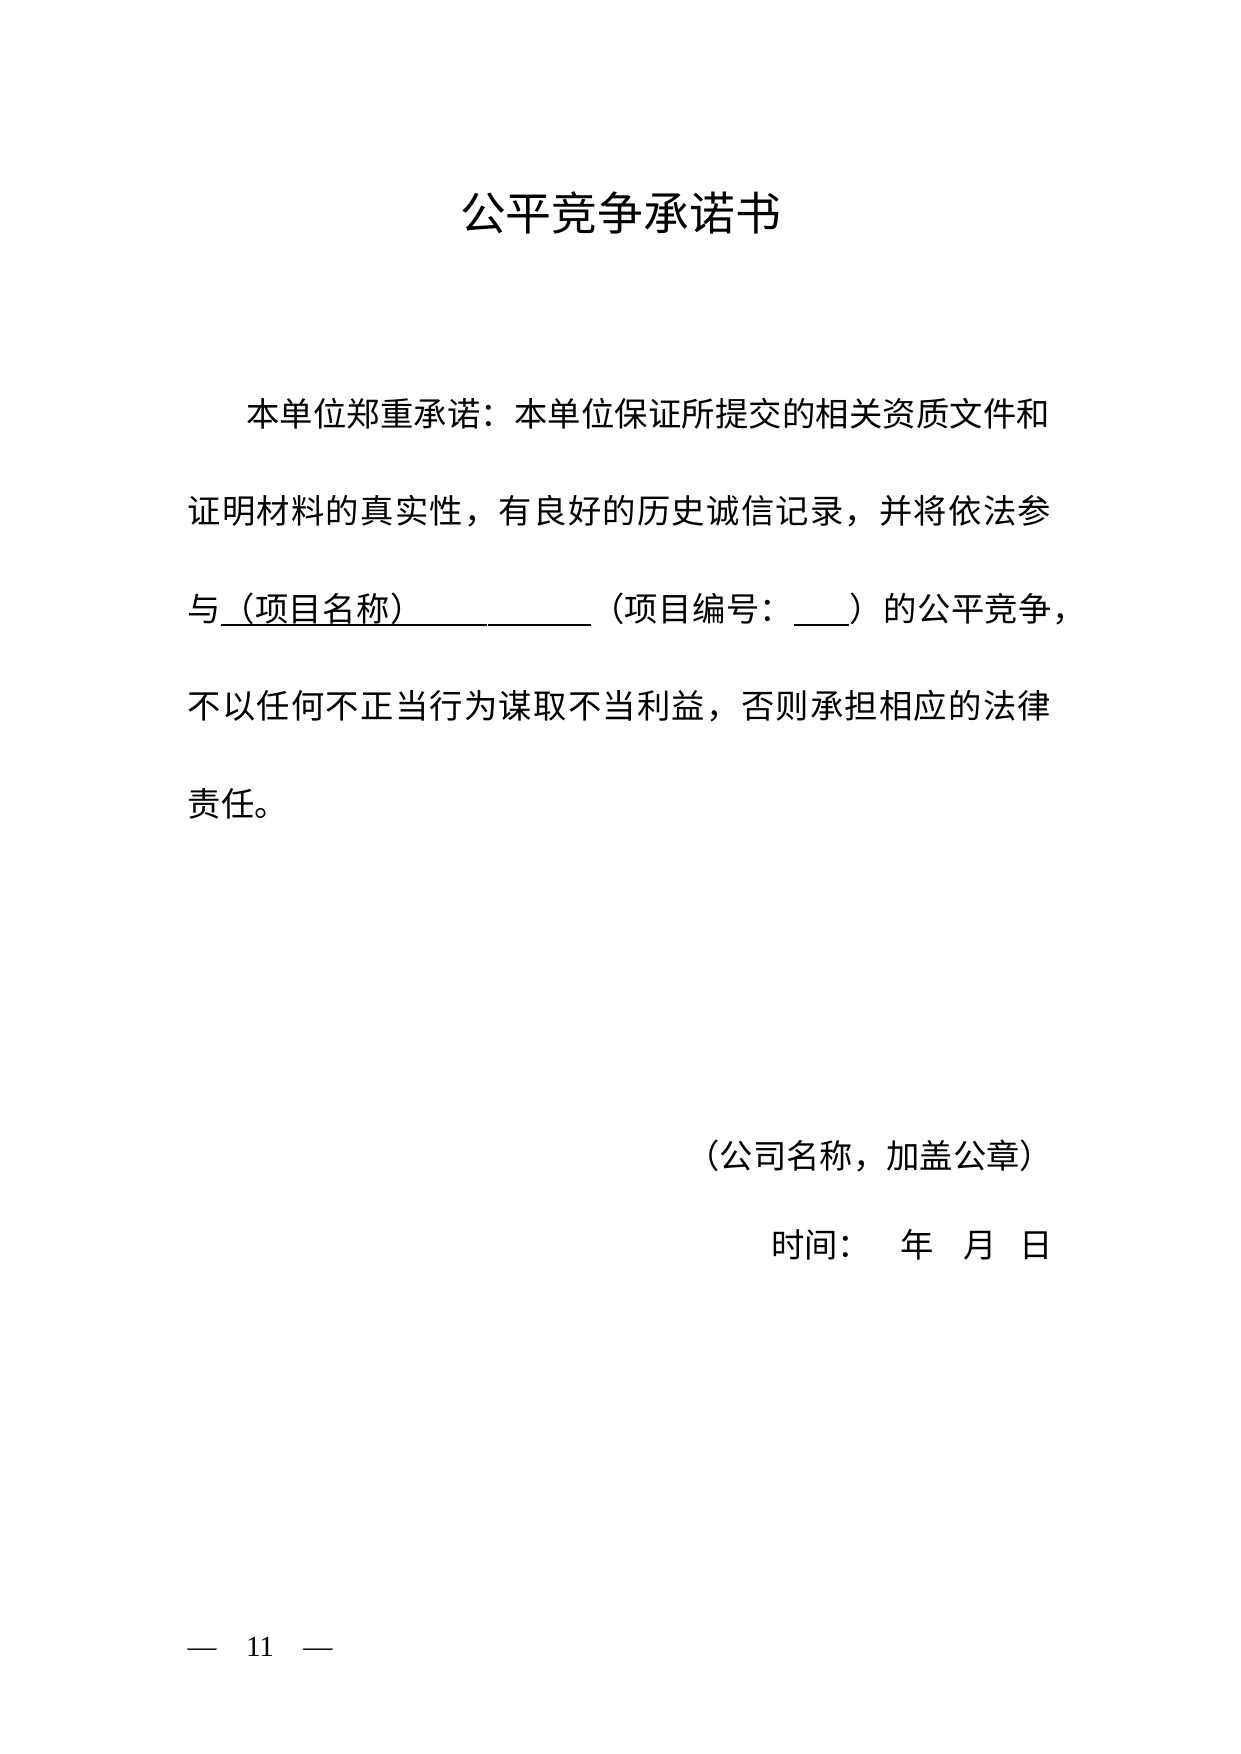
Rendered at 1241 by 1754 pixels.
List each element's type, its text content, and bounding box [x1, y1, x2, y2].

text 时间： 年 月 日 [187, 1211, 1053, 1276]
text （公司名称，加盖公章） [187, 1122, 1053, 1187]
text 本单位郑重承诺：本单位保证所提交的相关资质文件和证明材料的真实性，有良好的历史诚信记录，并将依法参与（项目名称） （项目编号： ）的公平竞争，不以任何不正当行为谋取不当利益，否则承担相应的法律责任。 [187, 379, 1053, 834]
text 公平竞争承诺书 [187, 162, 1053, 259]
